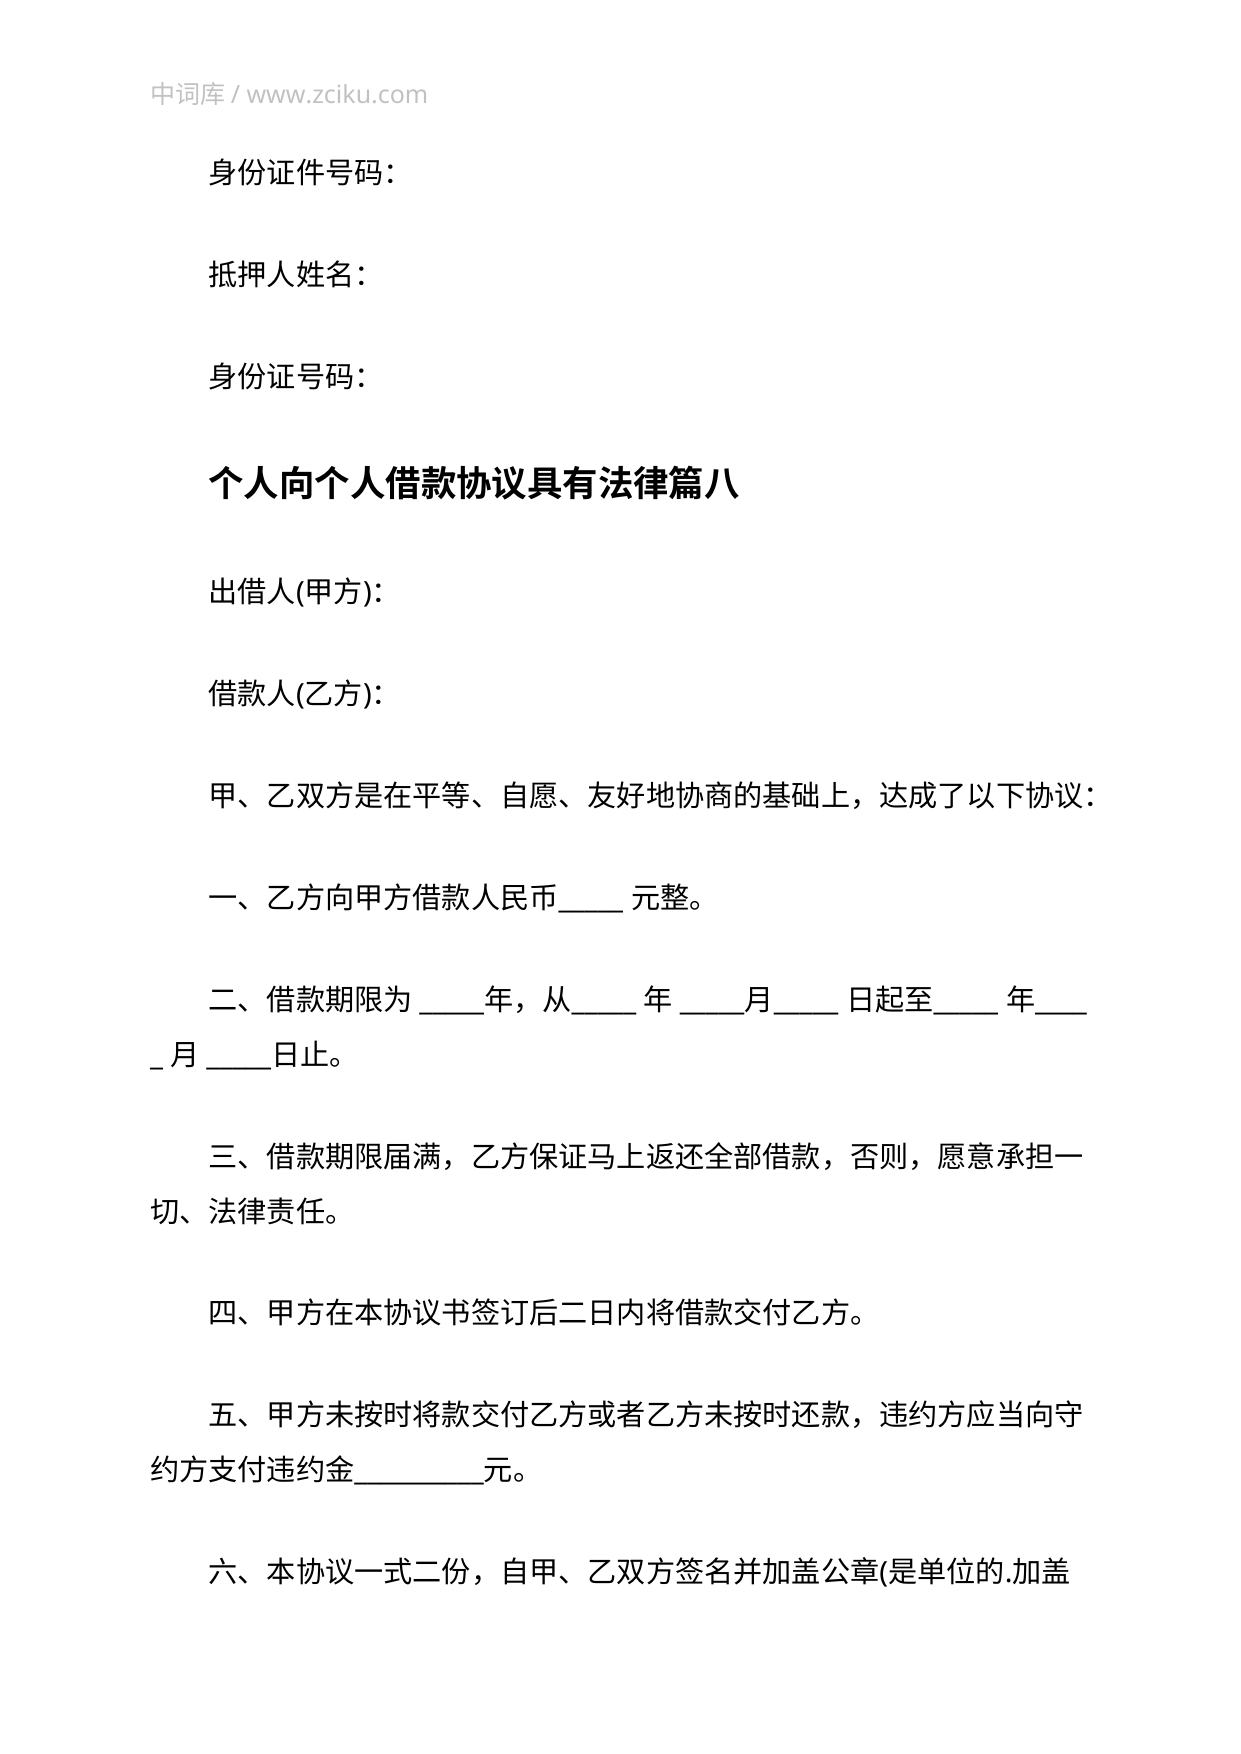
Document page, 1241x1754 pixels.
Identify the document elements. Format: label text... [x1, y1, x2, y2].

text 四、甲方在本协议书签订后二日内将借款交付乙方。 [150, 1290, 1090, 1332]
text 借款人(乙方)： [150, 671, 1090, 713]
text 三、借款期限届满，乙方保证马上返还全部借款，否则，愿意承担一切、法律责任。 [150, 1133, 1090, 1231]
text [150, 1549, 1090, 1591]
text 抵押人姓名： [150, 252, 1090, 294]
text 出借人(甲方)： [150, 569, 1090, 611]
text 五、甲方未按时将款交付乙方或者乙方未按时还款，违约方应当向守约方支付违约金__________元。 [150, 1392, 1090, 1489]
text 二、借款期限为 _____年，从_____ 年 _____月_____ 日起至_____ 年_____ 月 _____日止。 [150, 976, 1090, 1074]
text 一、乙方向甲方借款人民币_____ 元整。 [150, 874, 1090, 917]
text 身份证号码： [150, 353, 1090, 396]
text 身份证件号码： [150, 150, 1090, 192]
text 个人向个人借款协议具有法律篇八 [150, 455, 1090, 507]
text 甲、乙双方是在平等、自愿、友好地协商的基础上，达成了以下协议： [150, 773, 1090, 815]
